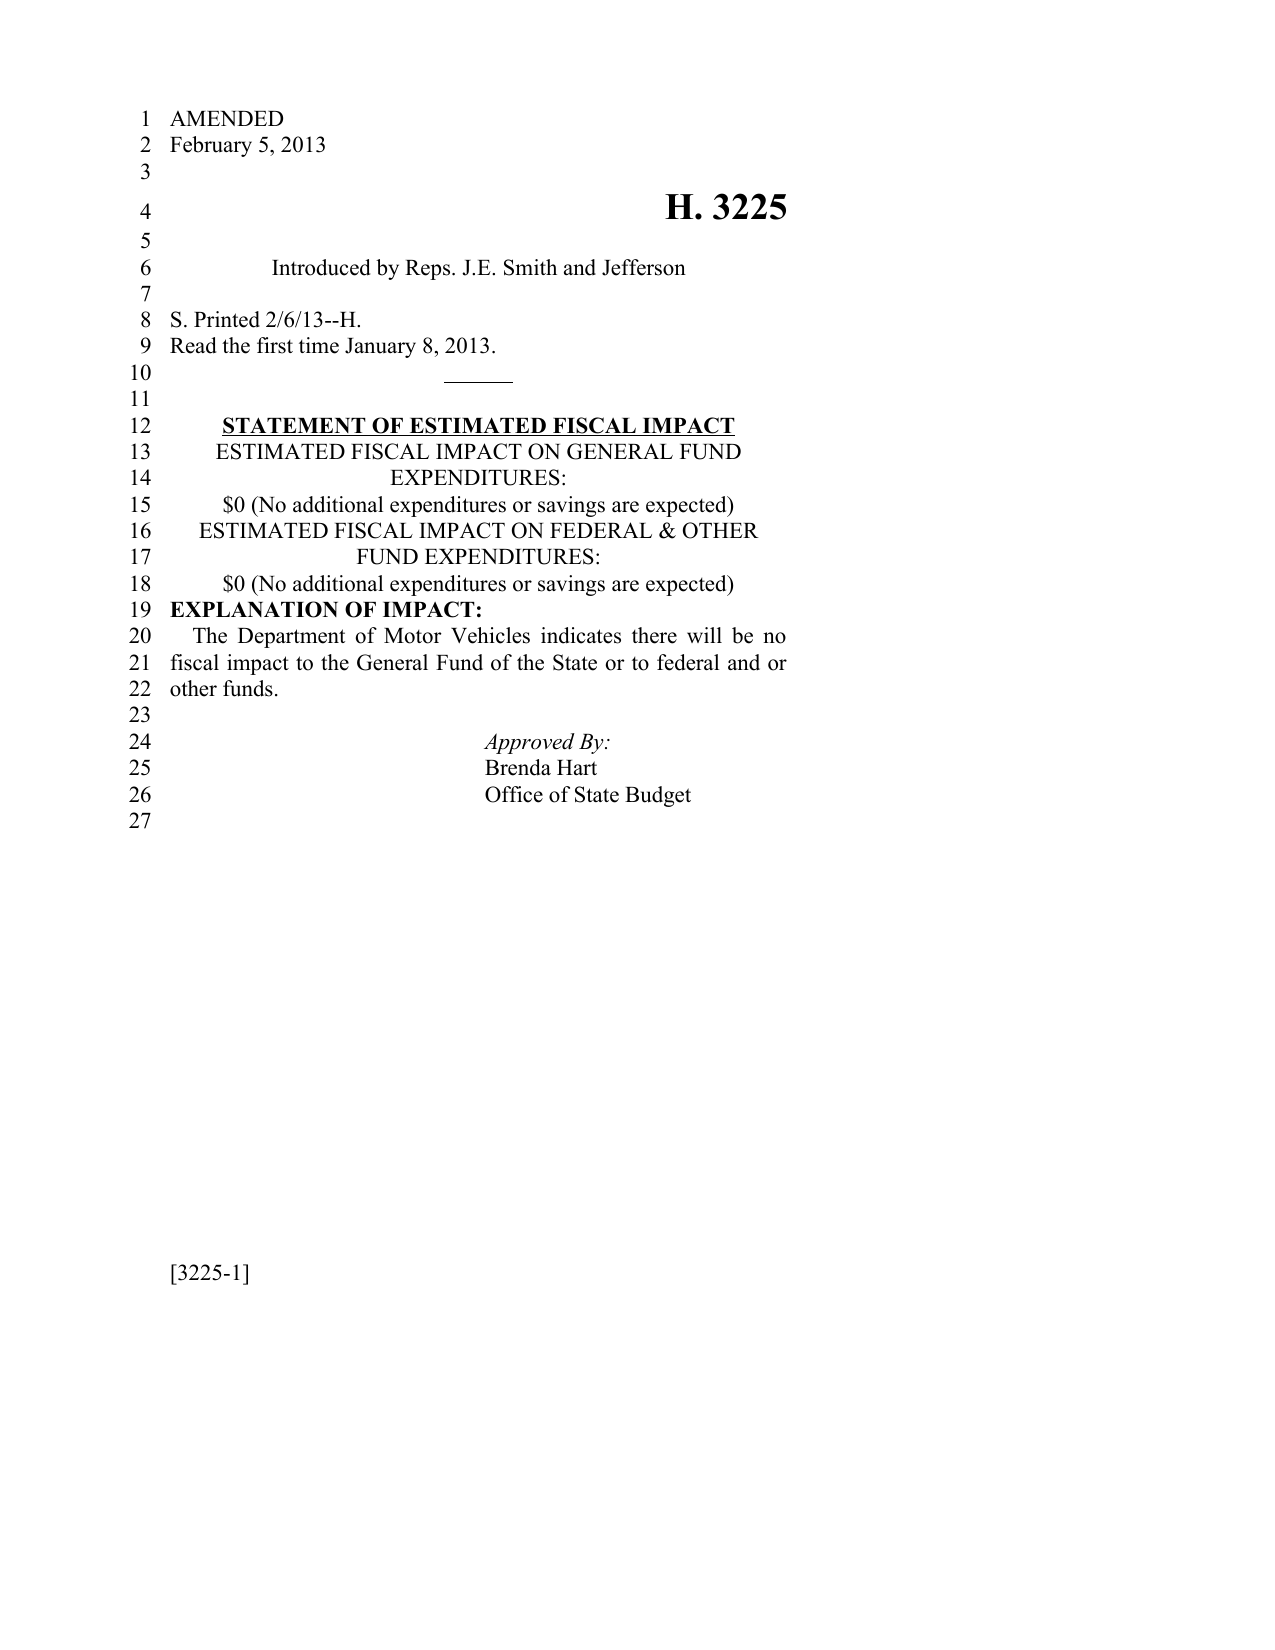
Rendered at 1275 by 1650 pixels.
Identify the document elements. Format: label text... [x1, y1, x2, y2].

text The Department of Motor Vehicles indicates there will be no fiscal impact to the General Fund of the State or to federal and or other funds. [169, 622, 787, 702]
text February 5, 2013 [169, 131, 787, 158]
text H. 3225 [169, 184, 787, 227]
text S. Printed 2/6/13--H. [169, 306, 787, 333]
text $0 (No additional expenditures or savings are expected) [169, 570, 787, 596]
text Approved By: [169, 728, 787, 754]
text $0 (No additional expenditures or savings are expected) [169, 491, 787, 517]
text ESTIMATED FISCAL IMPACT ON FEDERAL & OTHER FUND EXPENDITURES: [169, 517, 787, 570]
text Read the first time January 8, 2013. [169, 333, 787, 359]
text EXPLANATION OF IMPACT: [169, 596, 787, 622]
text Brenda Hart [169, 754, 787, 781]
text ESTIMATED FISCAL IMPACT ON GENERAL FUND EXPENDITURES: [169, 438, 787, 491]
text Introduced by Reps. J.E. Smith and Jefferson [169, 253, 787, 280]
text AMENDED [169, 105, 787, 131]
text STATEMENT OF ESTIMATED FISCAL IMPACT [169, 412, 787, 438]
text Office of State Budget [169, 781, 787, 807]
